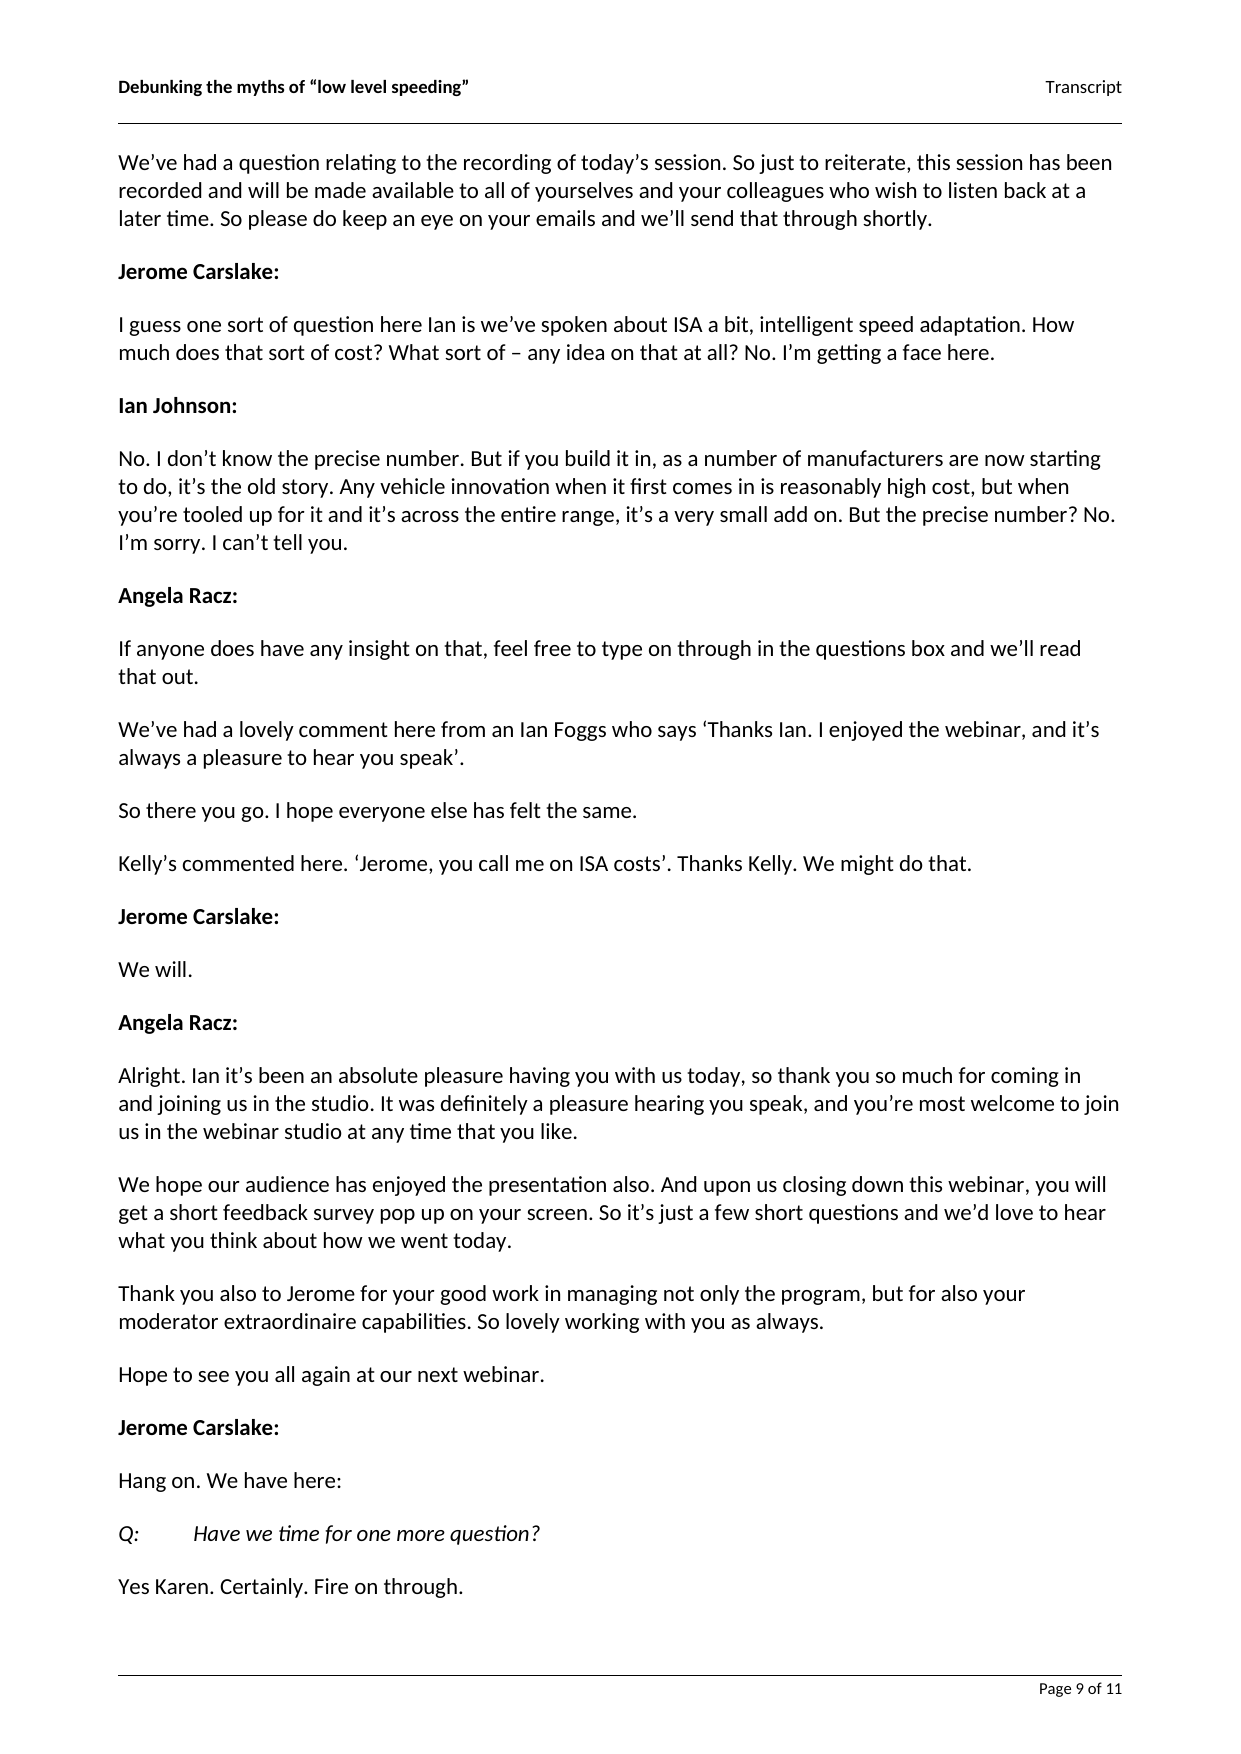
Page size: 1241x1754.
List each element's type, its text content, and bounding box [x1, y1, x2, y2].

text Angela Racz: [118, 581, 1122, 609]
text So there you go. I hope everyone else has felt the same. [118, 796, 1122, 824]
text We hope our audience has enjoyed the presentation also. And upon us closing down this webinar, you will get a short feedback survey pop up on your screen. So it’s just a few short questions and we’d love to hear what you think about how we went today. [118, 1170, 1122, 1254]
text Hang on. We have here: [118, 1466, 1122, 1494]
text We’ve had a lovely comment here from an Ian Foggs who says ‘Thanks Ian. I enjoyed the webinar, and it’s always a pleasure to hear you speak’. [118, 715, 1122, 771]
text No. I don’t know the precise number. But if you build it in, as a number of manufacturers are now starting to do, it’s the old story. Any vehicle innovation when it first comes in is reasonably high cost, but when you’re tooled up for it and it’s across the entire range, it’s a very small add on. But the precise number? No. I’m sorry. I can’t tell you. [118, 444, 1122, 556]
text Jerome Carslake: [118, 257, 1122, 285]
text Q: Have we time for one more question? [118, 1519, 1122, 1547]
text Kelly’s commented here. ‘Jerome, you call me on ISA costs’. Thanks Kelly. We might do that. [118, 849, 1122, 877]
text We will. [118, 955, 1122, 983]
text Jerome Carslake: [118, 1413, 1122, 1441]
text Thank you also to Jerome for your good work in managing not only the program, but for also your moderator extraordinaire capabilities. So lovely working with you as always. [118, 1279, 1122, 1335]
text Alright. Ian it’s been an absolute pleasure having you with us today, so thank you so much for coming in and joining us in the studio. It was definitely a pleasure hearing you speak, and you’re most welcome to join us in the webinar studio at any time that you like. [118, 1061, 1122, 1145]
text Angela Racz: [118, 1008, 1122, 1036]
text If anyone does have any insight on that, feel free to type on through in the questions box and we’ll read that out. [118, 634, 1122, 690]
text Yes Karen. Certainly. Fire on through. [118, 1572, 1122, 1600]
text We’ve had a question relating to the recording of today’s session. So just to reiterate, this session has been recorded and will be made available to all of yourselves and your colleagues who wish to listen back at a later time. So please do keep an eye on your emails and we’ll send that through shortly. [118, 148, 1122, 232]
text I guess one sort of question here Ian is we’ve spoken about ISA a bit, intelligent speed adaptation. How much does that sort of cost? What sort of – any idea on that at all? No. I’m getting a face here. [118, 310, 1122, 366]
text Hope to see you all again at our next webinar. [118, 1360, 1122, 1388]
text Jerome Carslake: [118, 902, 1122, 930]
text Ian Johnson: [118, 391, 1122, 419]
